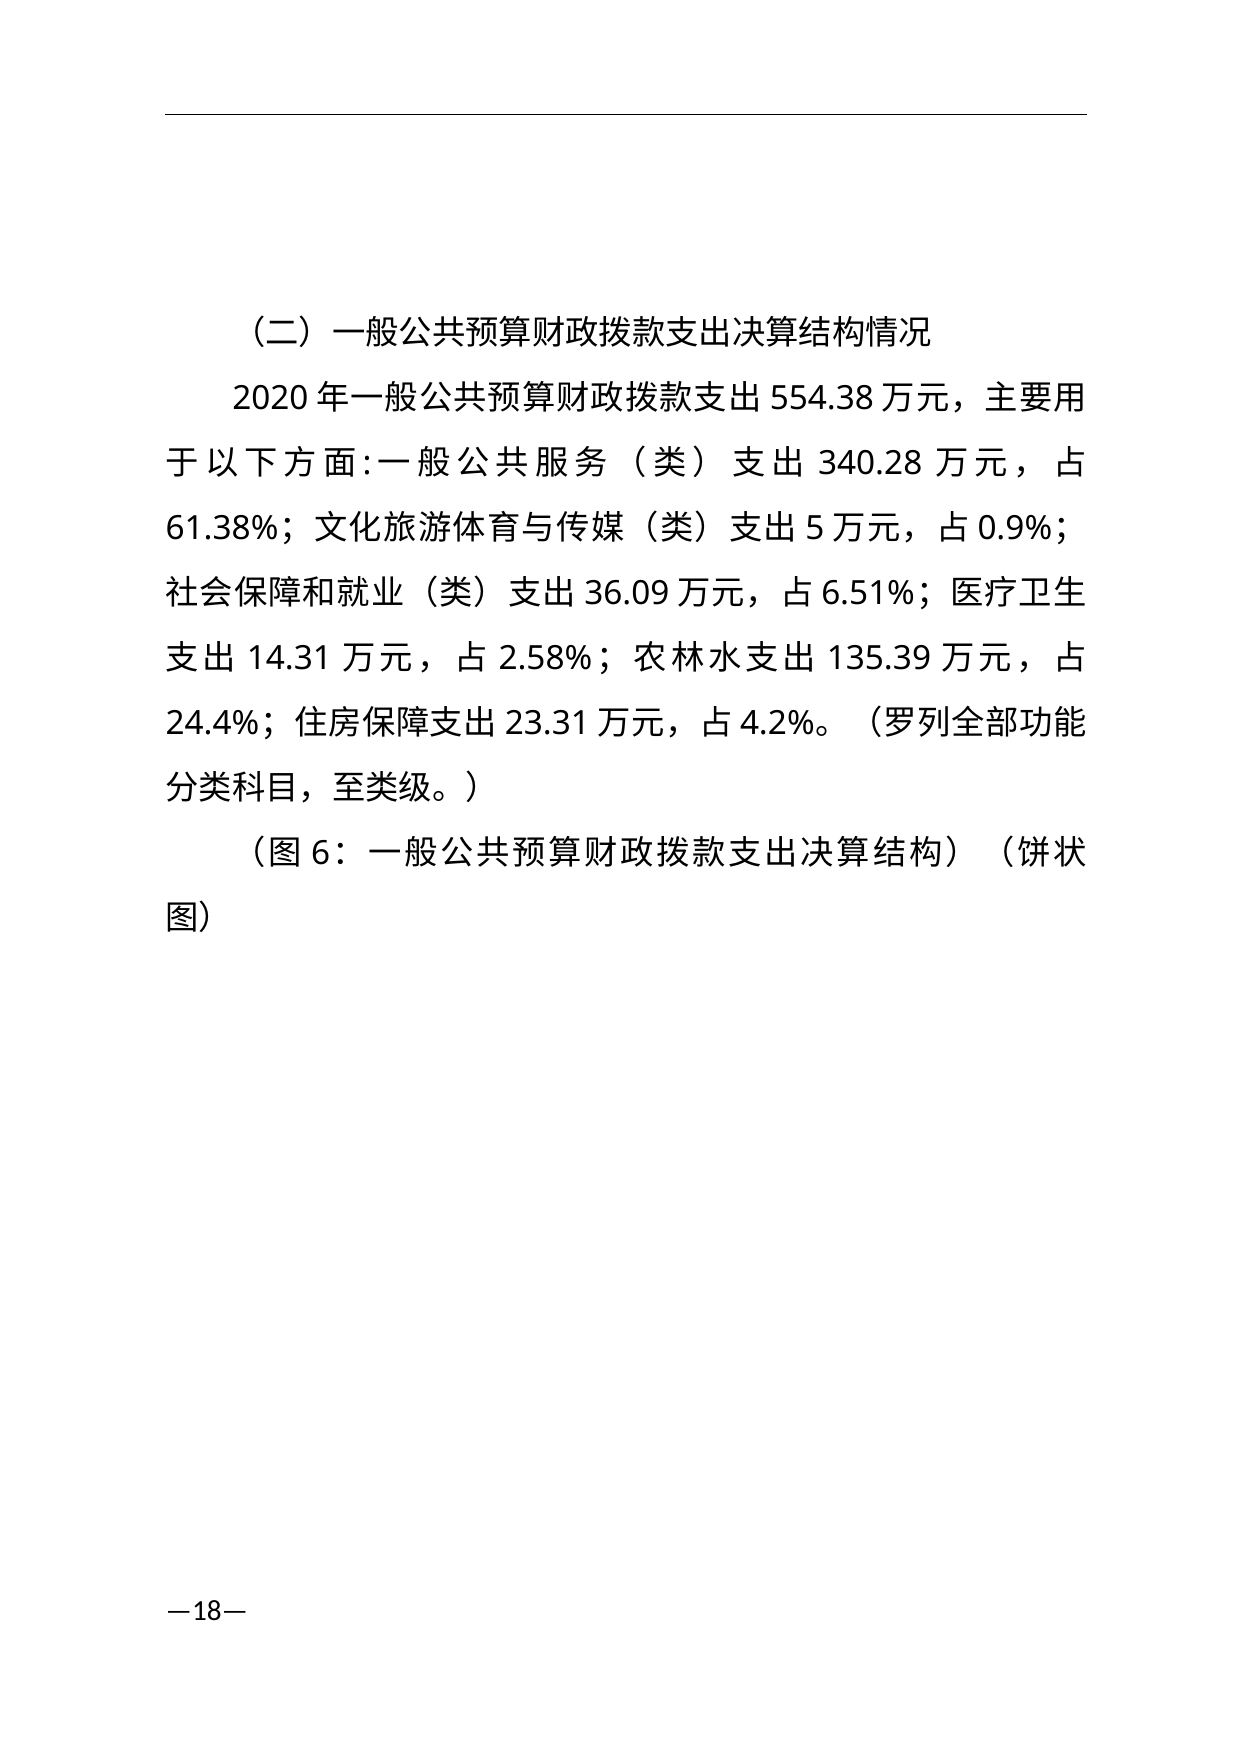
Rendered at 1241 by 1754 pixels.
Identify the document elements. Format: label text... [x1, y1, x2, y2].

text （二）一般公共预算财政拨款支出决算结构情况 [165, 298, 1087, 363]
text （图6：一般公共预算财政拨款支出决算结构）（饼状图） [165, 818, 1087, 948]
text 2020年一般公共预算财政拨款支出554.38万元，主要用于以下方面:一般公共服务（类）支出340.28万元，占61.38%；文化旅游体育与传媒（类）支出5万元，占0.9%；社会保障和就业（类）支出36.09万元，占6.51%；医疗卫生支出14.31万元，占2.58%；农林水支出135.39万元，占24.4%；住房保障支出23.31万元，占4.2%。（罗列全部功能分类科目，至类级。） [165, 363, 1087, 818]
